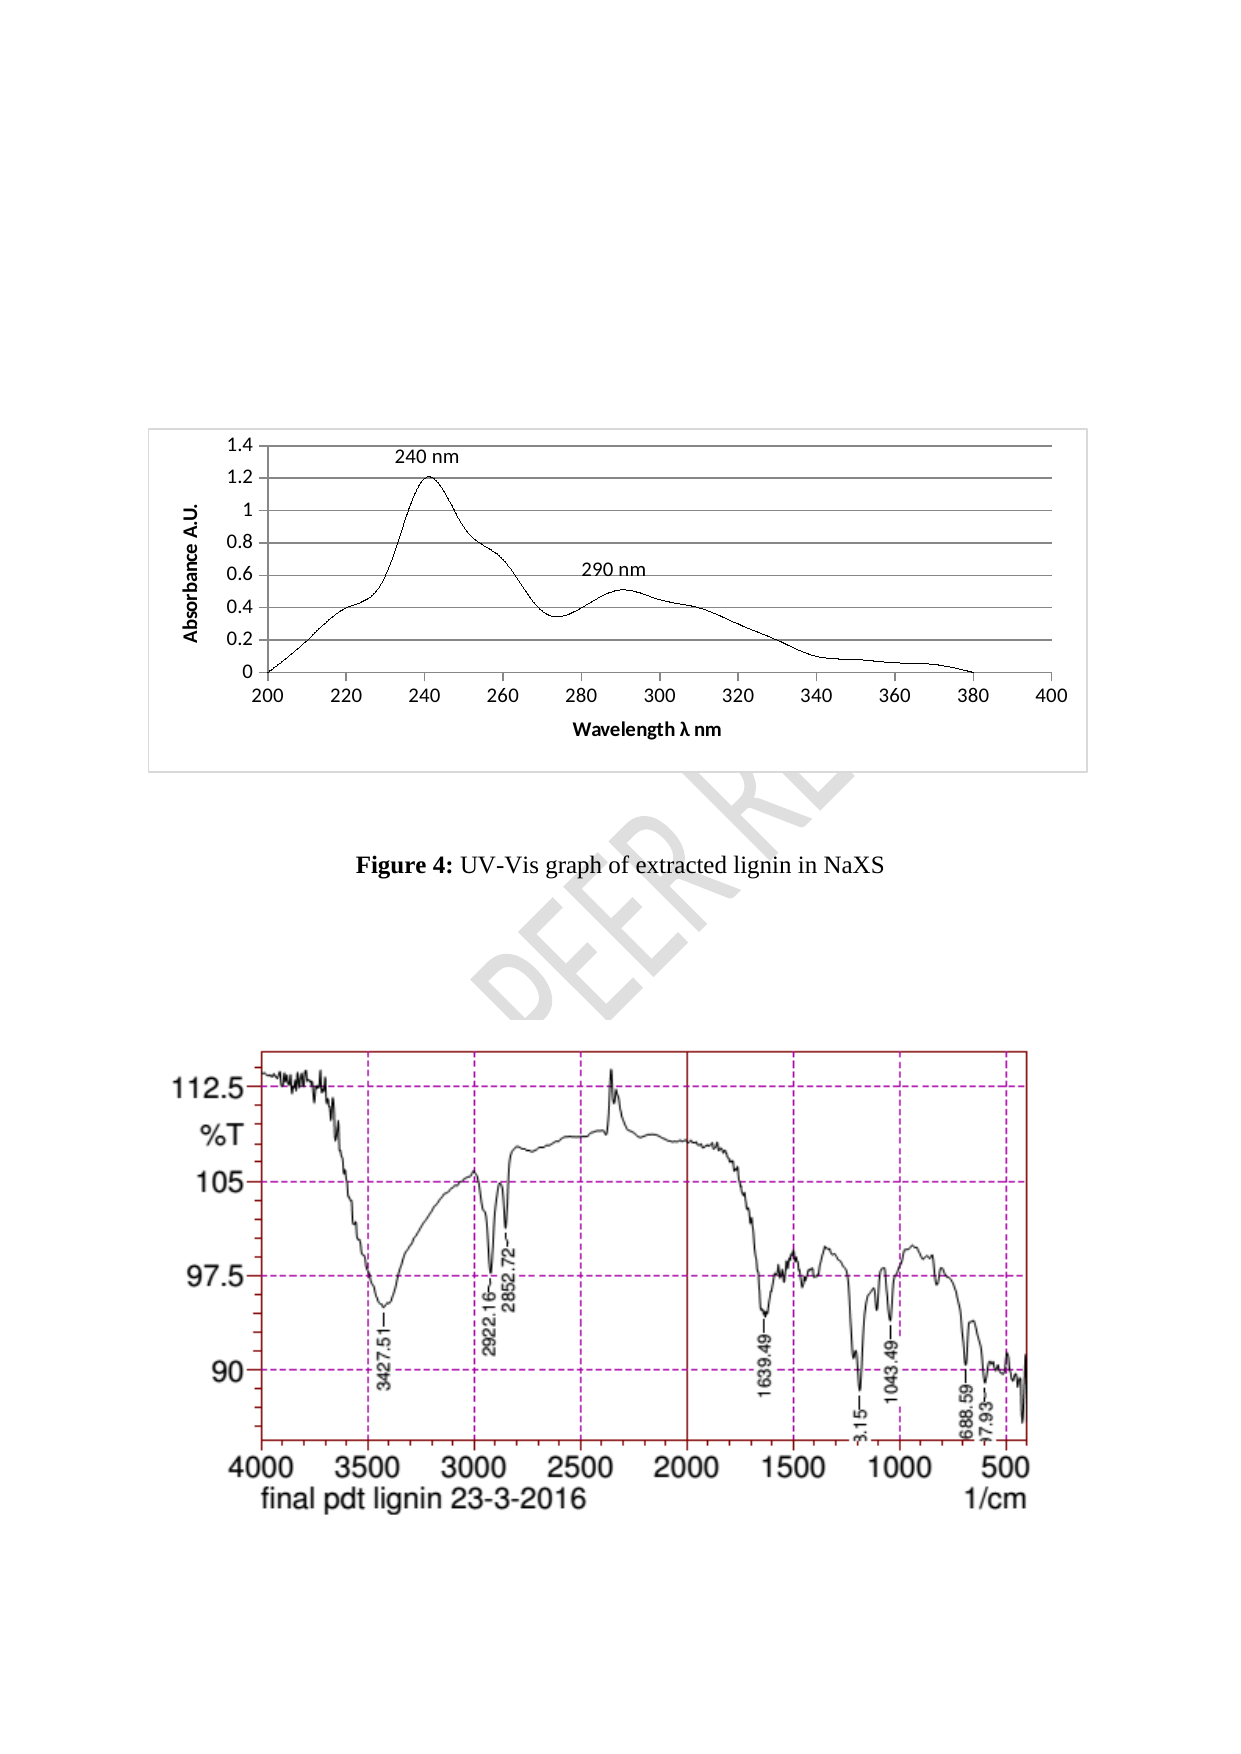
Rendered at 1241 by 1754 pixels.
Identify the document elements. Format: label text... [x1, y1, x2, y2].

text Figure 4: UV-Vis graph of extracted lignin in NaXS [148, 851, 1092, 879]
picture [147, 1020, 1059, 1529]
